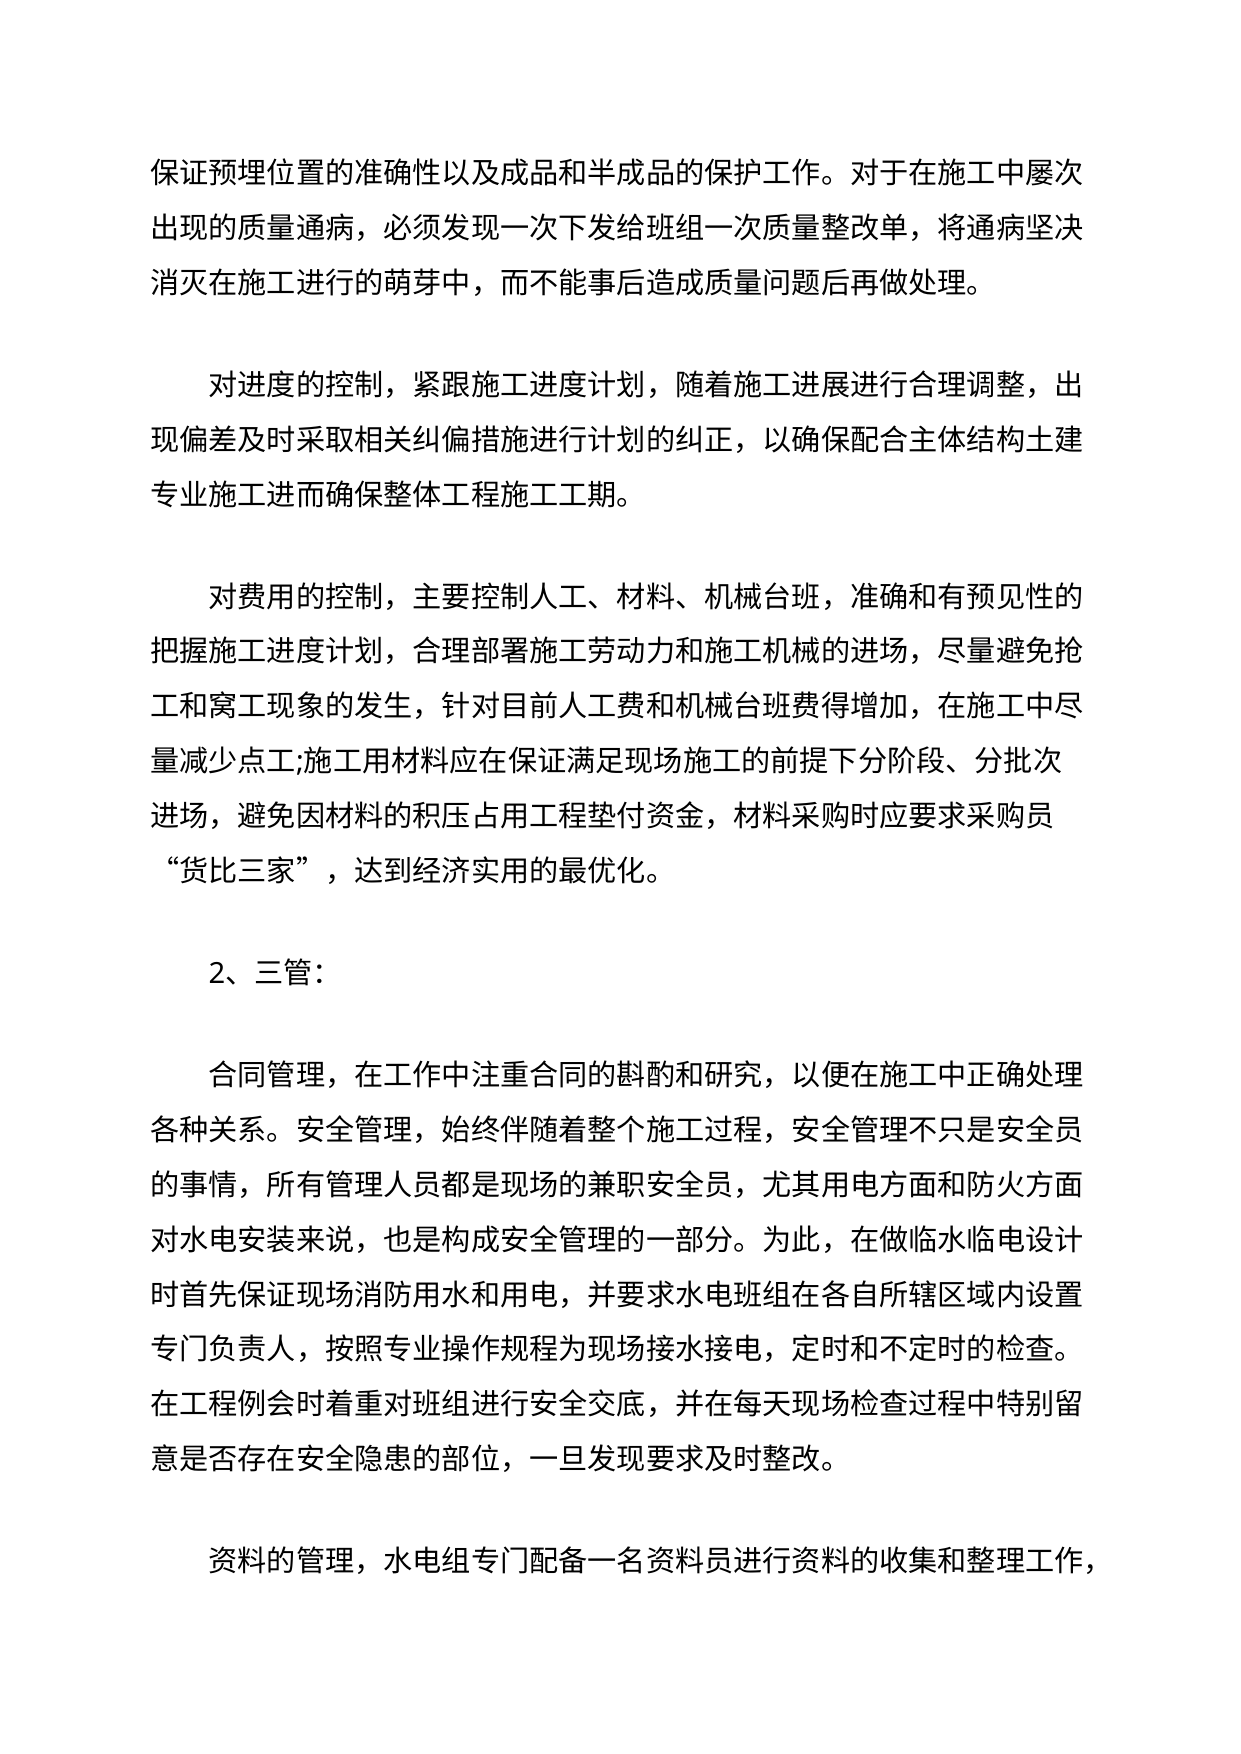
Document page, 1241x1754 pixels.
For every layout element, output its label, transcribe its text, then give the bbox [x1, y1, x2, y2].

text 对进度的控制，紧跟施工进度计划，随着施工进展进行合理调整，出现偏差及时采取相关纠偏措施进行计划的纠正，以确保配合主体结构土建专业施工进而确保整体工程施工工期。 [150, 362, 1090, 514]
text 合同管理，在工作中注重合同的斟酌和研究，以便在施工中正确处理各种关系。安全管理，始终伴随着整个施工过程，安全管理不只是安全员的事情，所有管理人员都是现场的兼职安全员，尤其用电方面和防火方面对水电安装来说，也是构成安全管理的一部分。为此，在做临水临电设计时首先保证现场消防用水和用电，并要求水电班组在各自所辖区域内设置专门负责人，按照专业操作规程为现场接水接电，定时和不定时的检查。在工程例会时着重对班组进行安全交底，并在每天现场检查过程中特别留意是否存在安全隐患的部位，一旦发现要求及时整改。 [150, 1051, 1090, 1478]
text 对费用的控制，主要控制人工、材料、机械台班，准确和有预见性的把握施工进度计划，合理部署施工劳动力和施工机械的进场，尽量避免抢工和窝工现象的发生，针对目前人工费和机械台班费得增加，在施工中尽量减少点工;施工用材料应在保证满足现场施工的前提下分阶段、分批次进场，避免因材料的积压占用工程垫付资金，材料采购时应要求采购员“货比三家”，达到经济实用的最优化。 [150, 573, 1090, 890]
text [150, 150, 1090, 302]
text 2、三管： [150, 949, 1090, 992]
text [150, 1537, 1090, 1580]
